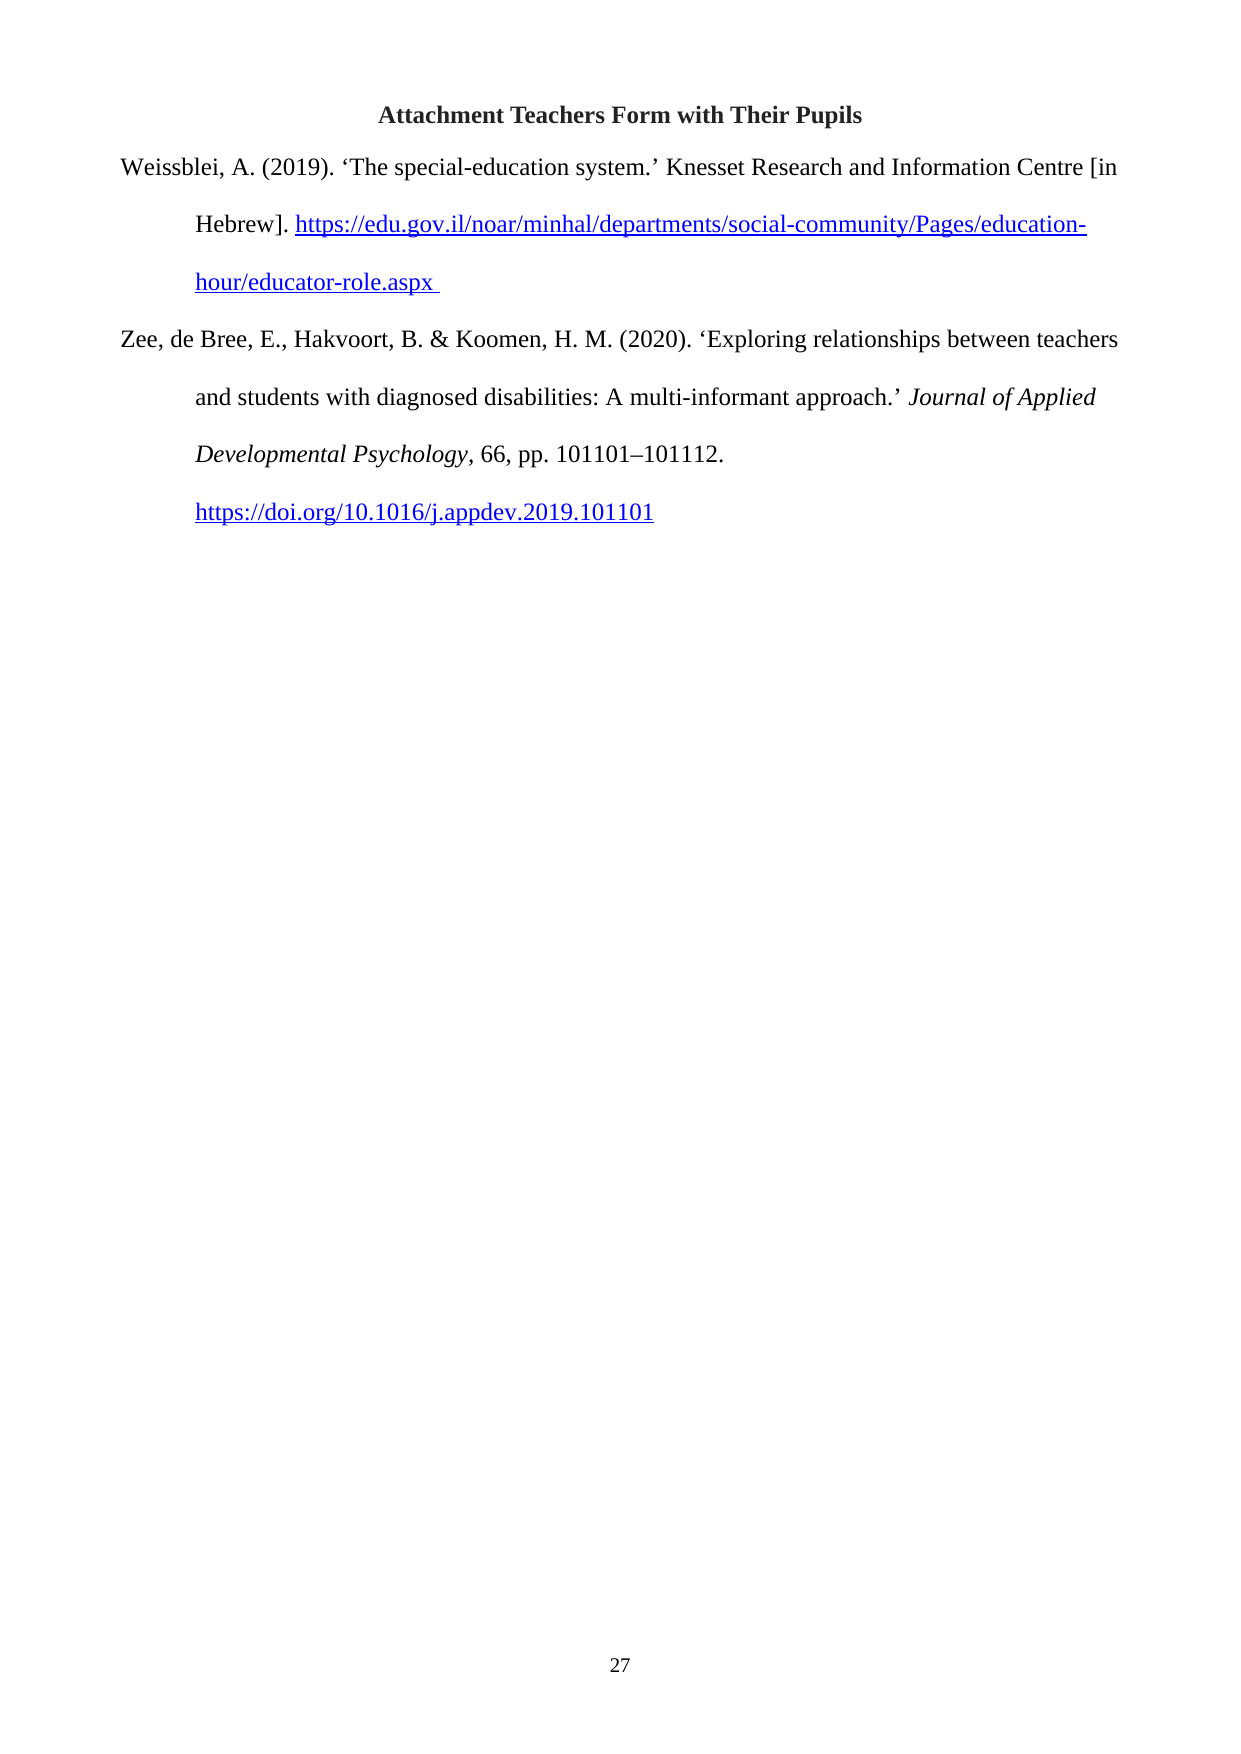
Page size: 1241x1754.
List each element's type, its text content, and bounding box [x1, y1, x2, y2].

text Zee, de Bree, E., Hakvoort, B. & Koomen, H. M. (2020). ‘Exploring relationships between teachers and students with diagnosed disabilities: A multi-informant approach.’ Journal of Applied Developmental Psychology, 66, pp. 101101–101112. https://doi.org/10.1016/j.appdev.2019.101101 [120, 324, 1120, 525]
text Weissblei, A. (2019). ‘The special-education system.’ Knesset Research and Information Centre [in Hebrew]. https://edu.gov.il/noar/minhal/departments/social-community/Pages/education-hour/educator-role.aspx [120, 152, 1120, 295]
